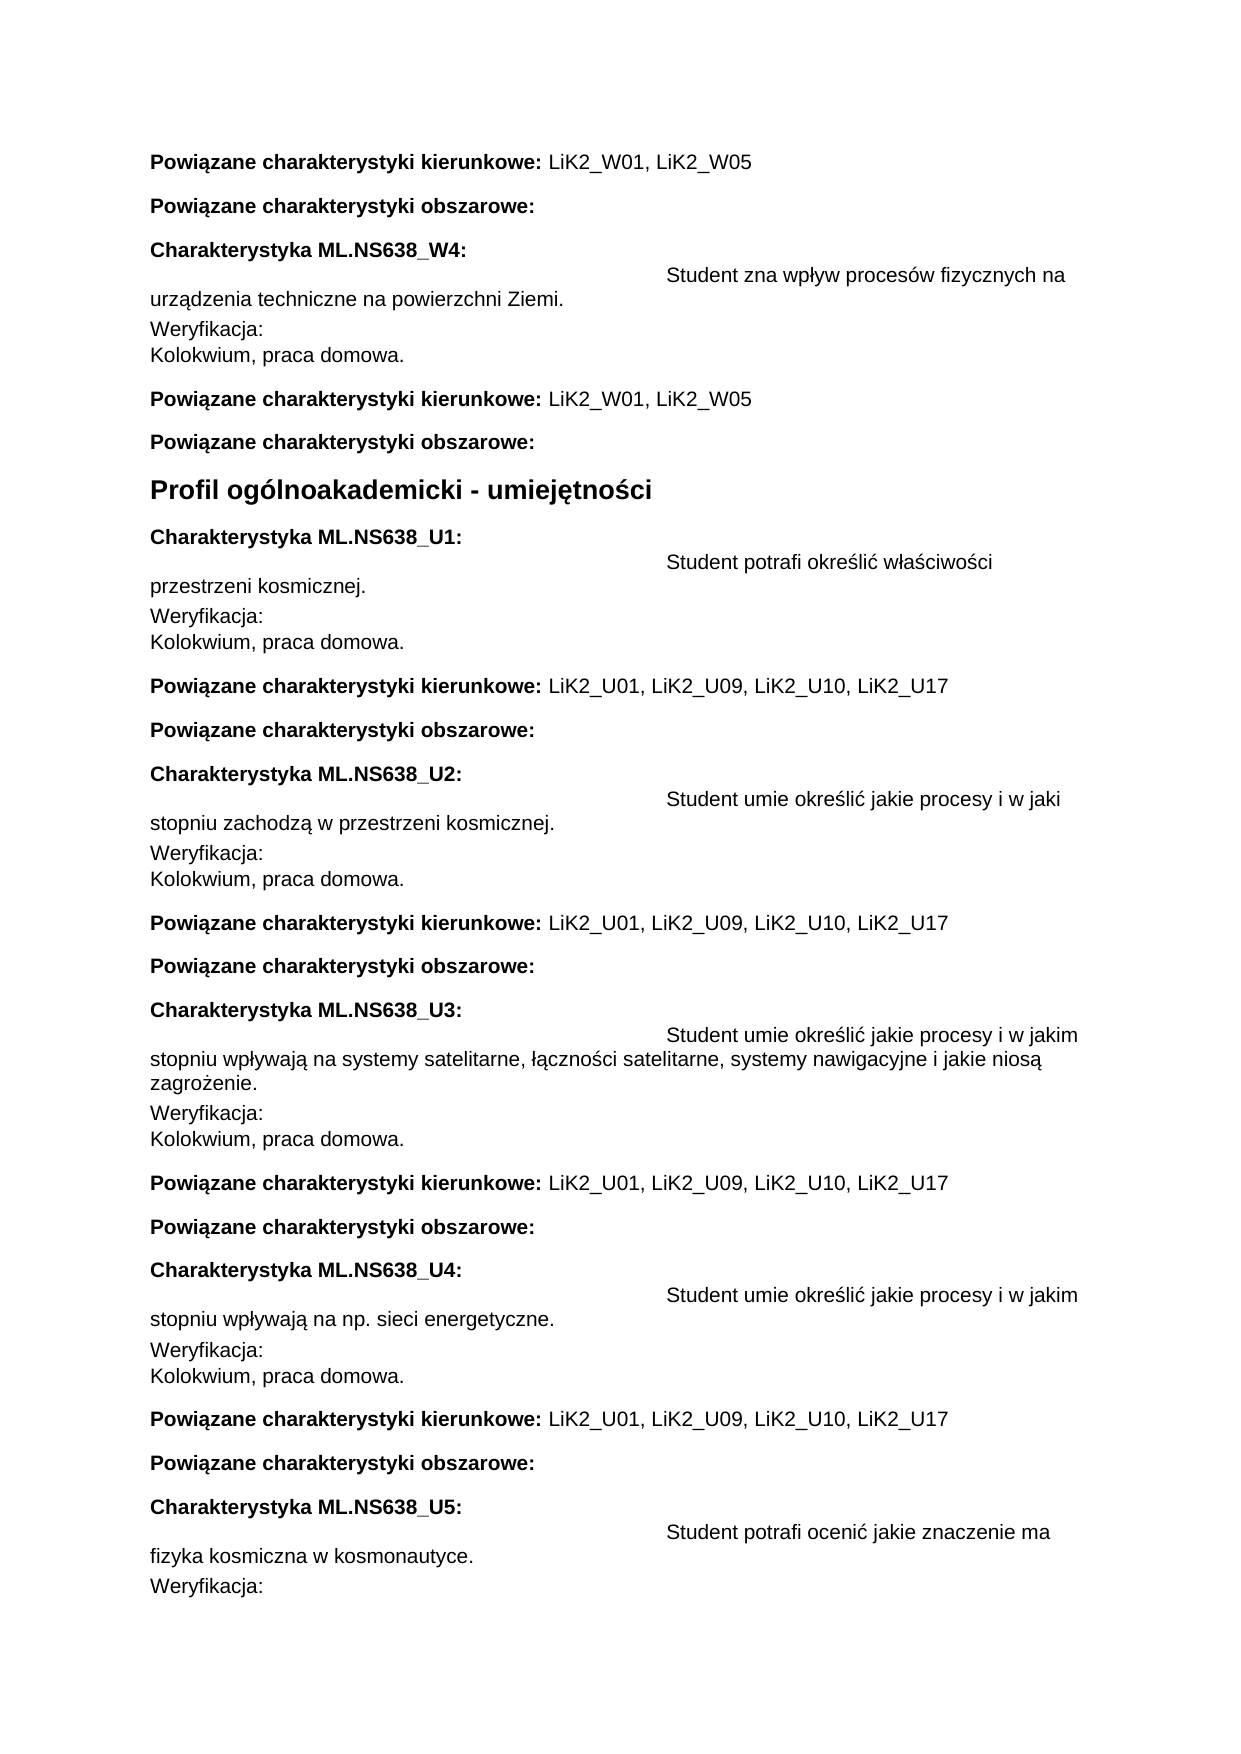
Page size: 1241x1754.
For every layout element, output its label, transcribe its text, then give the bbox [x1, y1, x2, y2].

text Powiązane charakterystyki kierunkowe: LiK2_U01, LiK2_U09, LiK2_U10, LiK2_U17 [150, 1171, 1090, 1195]
text Powiązane charakterystyki obszarowe: [150, 718, 1090, 742]
text Weryfikacja: [150, 604, 1090, 628]
text Charakterystyka ML.NS638_U1: [150, 525, 1090, 549]
text Student zna wpływ procesów fizycznych na urządzenia techniczne na powierzchni Ziemi. [150, 262, 1090, 310]
text Weryfikacja: [150, 841, 1090, 864]
text Charakterystyka ML.NS638_U3: [150, 998, 1090, 1022]
text Powiązane charakterystyki kierunkowe: LiK2_U01, LiK2_U09, LiK2_U10, LiK2_U17 [150, 910, 1090, 934]
text Student potrafi określić właściwości przestrzeni kosmicznej. [150, 550, 1090, 598]
subtitle Profil ogólnoakademicki - umiejętności [150, 474, 1090, 505]
text Kolokwium, praca domowa. [150, 1363, 1090, 1387]
text Powiązane charakterystyki obszarowe: [150, 194, 1090, 218]
text Powiązane charakterystyki obszarowe: [150, 1451, 1090, 1475]
text Weryfikacja: [150, 1101, 1090, 1125]
text Weryfikacja: [150, 317, 1090, 341]
text Charakterystyka ML.NS638_U4: [150, 1258, 1090, 1282]
text Charakterystyka ML.NS638_W4: [150, 237, 1090, 261]
text Kolokwium, praca domowa. [150, 1127, 1090, 1151]
text Powiązane charakterystyki kierunkowe: LiK2_U01, LiK2_U09, LiK2_U10, LiK2_U17 [150, 674, 1090, 698]
text Charakterystyka ML.NS638_U5: [150, 1495, 1090, 1519]
text Student umie określić jakie procesy i w jakim stopniu wpływają na np. sieci energetyczne. [150, 1283, 1090, 1331]
text Student umie określić jakie procesy i w jaki stopniu zachodzą w przestrzeni kosmicznej. [150, 786, 1090, 834]
text Kolokwium, praca domowa. [150, 630, 1090, 654]
text Powiązane charakterystyki obszarowe: [150, 1214, 1090, 1238]
text Powiązane charakterystyki obszarowe: [150, 954, 1090, 978]
text Powiązane charakterystyki kierunkowe: LiK2_W01, LiK2_W05 [150, 150, 1090, 174]
text Weryfikacja: [150, 1574, 1090, 1598]
text Student potrafi ocenić jakie znaczenie ma fizyka kosmiczna w kosmonautyce. [150, 1520, 1090, 1568]
text Powiązane charakterystyki kierunkowe: LiK2_W01, LiK2_W05 [150, 386, 1090, 410]
text Student umie określić jakie procesy i w jakim stopniu wpływają na systemy satelitarne, łączności satelitarne, systemy nawigacyjne i jakie niosą zagrożenie. [150, 1023, 1090, 1095]
text Powiązane charakterystyki obszarowe: [150, 430, 1090, 454]
text Charakterystyka ML.NS638_U2: [150, 761, 1090, 785]
text Weryfikacja: [150, 1337, 1090, 1361]
text Kolokwium, praca domowa. [150, 867, 1090, 891]
text Powiązane charakterystyki kierunkowe: LiK2_U01, LiK2_U09, LiK2_U10, LiK2_U17 [150, 1407, 1090, 1431]
text Kolokwium, praca domowa. [150, 343, 1090, 367]
